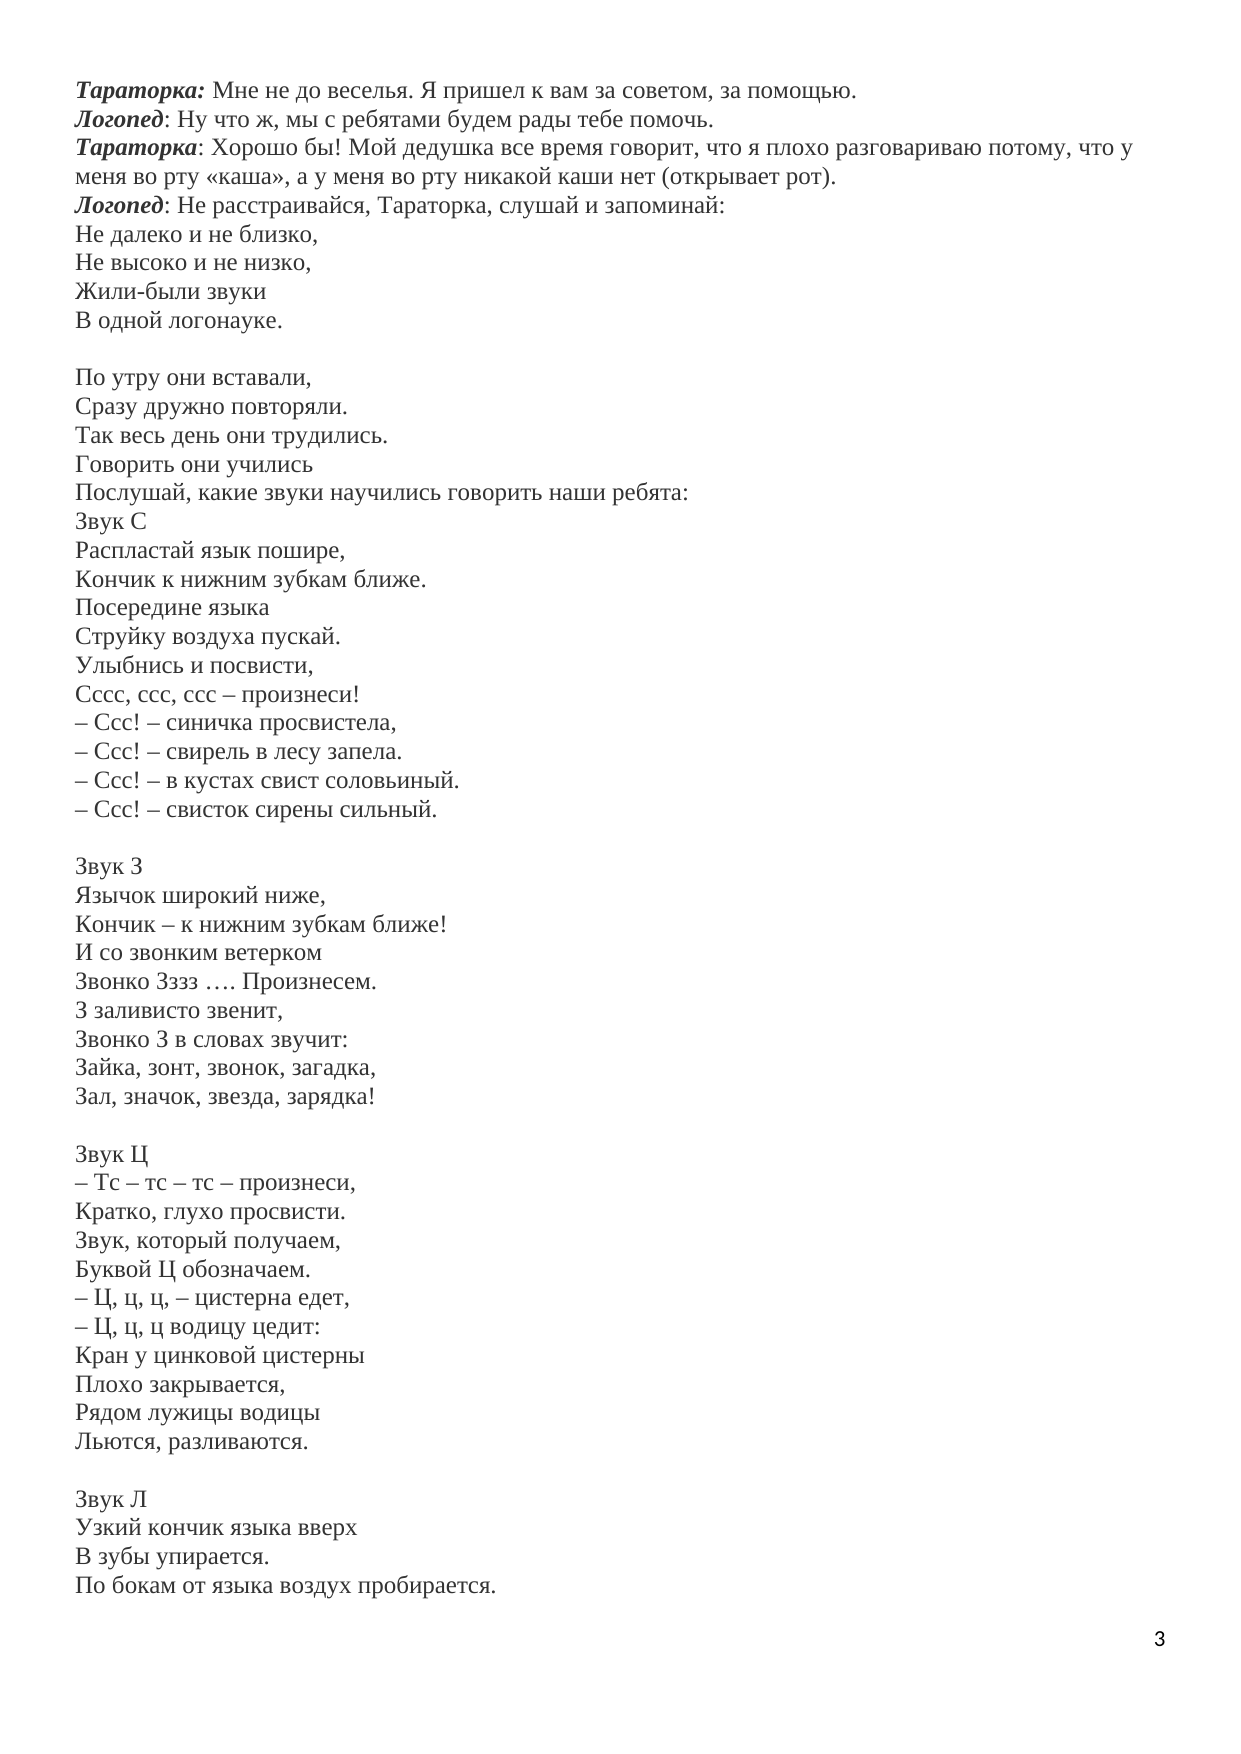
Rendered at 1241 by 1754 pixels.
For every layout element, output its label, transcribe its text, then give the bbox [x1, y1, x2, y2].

text Тараторка: Хорошо бы! Мой дедушка все время говорит, что я плохо разговариваю потому, что у меня во рту «каша», а у меня во рту никакой каши нет (открывает рот). [75, 132, 1165, 190]
text Не далеко и не близко, Не высоко и не низко, Жили-были звуки В одной логонауке. По утру они вставали, Сразу дружно повторяли. Так весь день они трудились. Говорить они учились [75, 219, 1165, 477]
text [75, 506, 1165, 1599]
text Послушай, какие звуки научились говорить наши ребята: [75, 477, 1165, 506]
text Логопед: Не расстраивайся, Тараторка, слушай и запоминай: [75, 190, 1165, 219]
text Тараторка: Мне не до веселья. Я пришел к вам за советом, за помощью. [75, 75, 1165, 104]
text Логопед: Ну что ж, мы с ребятами будем рады тебе помочь. [75, 104, 1165, 132]
